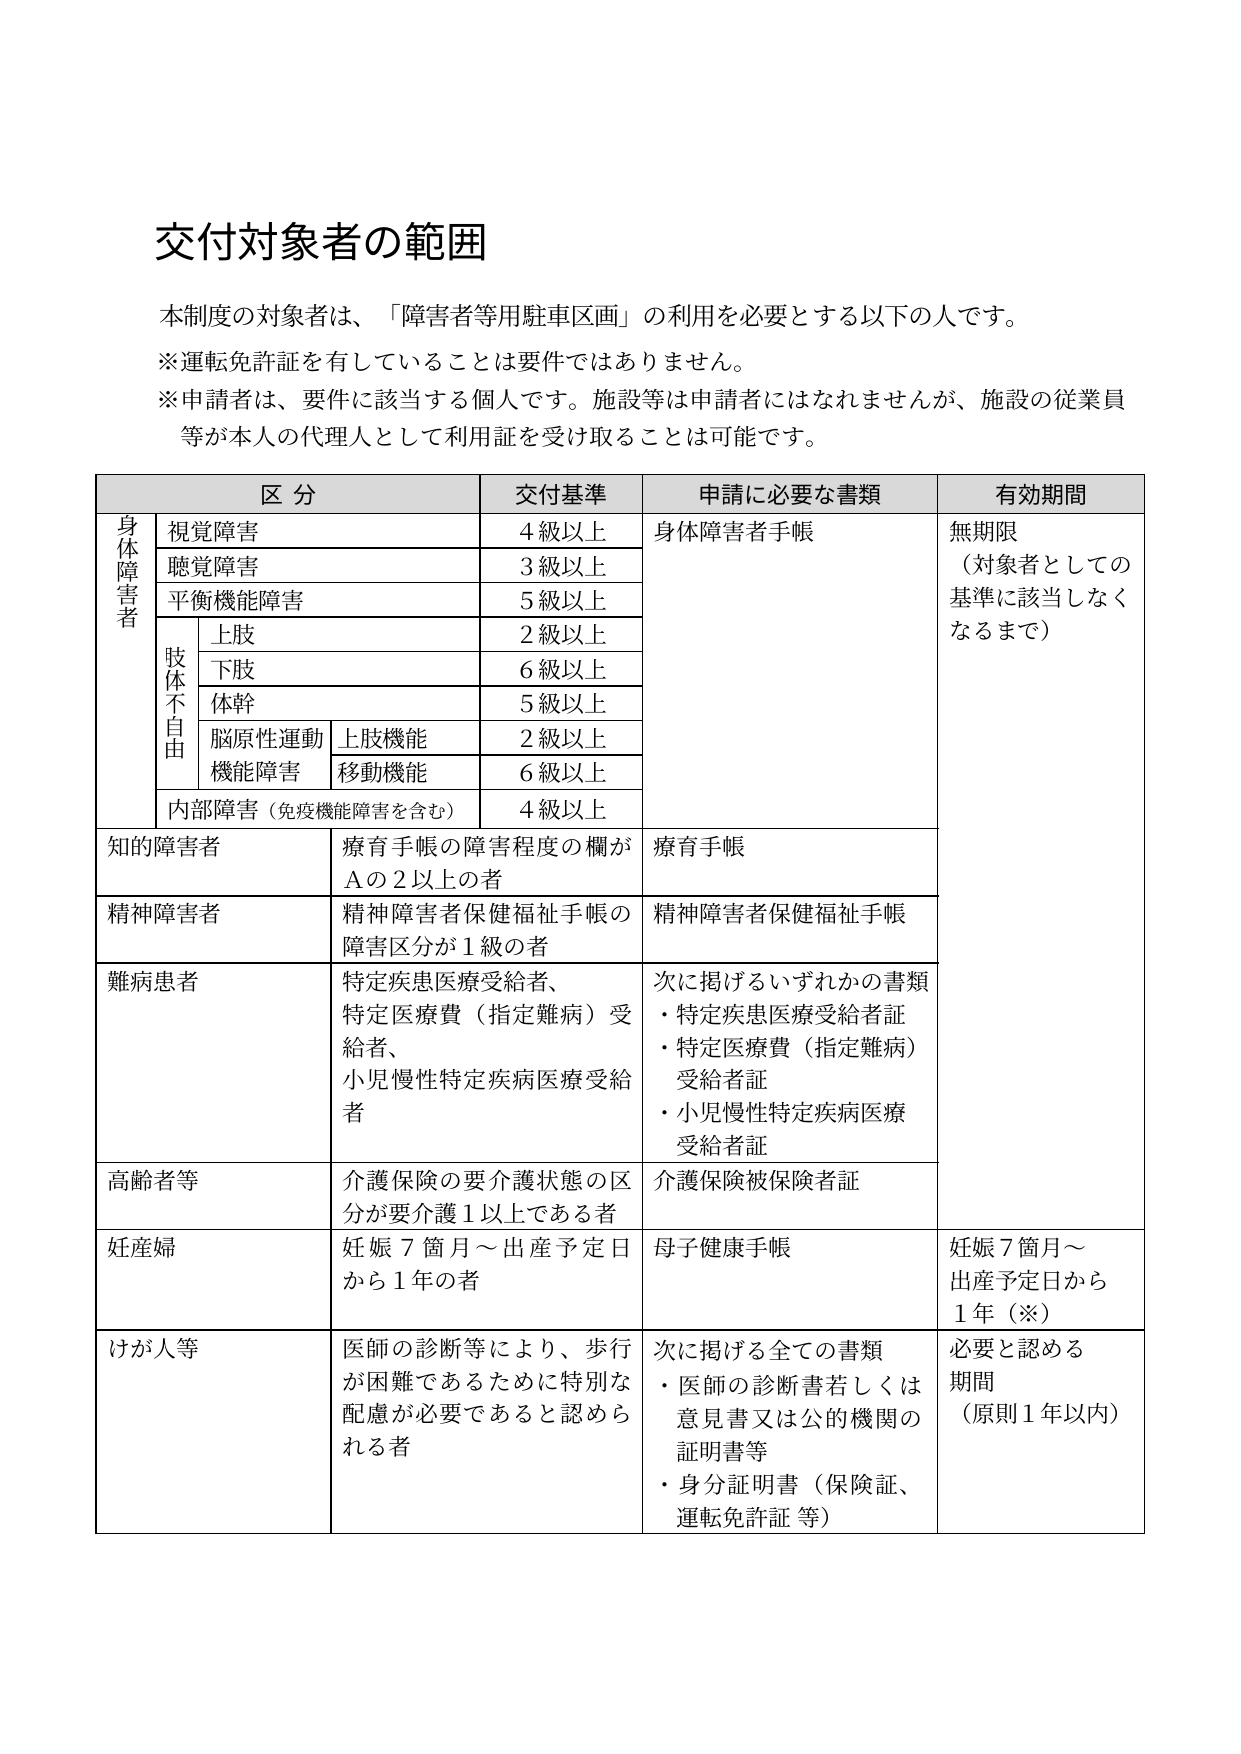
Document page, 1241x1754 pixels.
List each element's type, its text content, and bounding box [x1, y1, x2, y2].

table_cell 上肢 [199, 618, 479, 651]
table_cell 精神障害者保健福祉手帳 [643, 897, 937, 962]
table_cell 介護保険被保険者証 [643, 1163, 937, 1229]
table_cell 肢体不自由 [157, 618, 198, 788]
table_cell 高齢者等 [97, 1163, 330, 1229]
table_cell 内部障害（免疫機能障害を含む） [157, 790, 479, 827]
table_cell 介護保険の要介護状態の区分が要介護１以上である者 [332, 1163, 642, 1229]
table_cell 療育手帳 [643, 829, 937, 895]
table_cell 特定疾患医療受給者、 特定医療費（指定難病）受給者、 小児慢性特定疾病医療受給者 [332, 964, 642, 1161]
table_cell 知的障害者 [97, 829, 330, 895]
table_cell 必要と認める 期間 （原則１年以内） [938, 1331, 1144, 1533]
table_header 区 分 [97, 475, 479, 513]
table_cell 医師の診断等により、歩行が困難であるために特別な配慮が必要であると認められる者 [332, 1331, 642, 1533]
table_cell 身体障害者 [97, 514, 155, 827]
table_cell 身体障害者手帳 [643, 514, 937, 827]
table_cell 次に掲げる全ての書類 ・医師の診断書若しくは意見書又は公的機関の証明書等 ・身分証明書（保険証、運転免許証 等） [643, 1331, 937, 1533]
table_header 有効期間 [938, 475, 1144, 513]
table_cell ４級以上 [481, 514, 642, 547]
table_cell ４級以上 [481, 790, 642, 827]
table_cell 精神障害者 [97, 897, 330, 962]
table_cell 視覚障害 [157, 514, 479, 547]
text ※申請者は、要件に該当する個人です。施設等は申請者にはなれませんが、施設の従業員等が本人の代理人として利用証を受け取ることは可能です。 [156, 380, 1128, 455]
table_header 申請に必要な書類 [643, 475, 937, 513]
table_cell 難病患者 [97, 964, 330, 1161]
table_cell 脳原性運動機能障害 [199, 721, 330, 788]
table_header 交付基準 [481, 475, 642, 513]
table_cell 下肢 [199, 652, 479, 685]
table_cell 妊産婦 [97, 1230, 330, 1329]
table_cell ６級以上 [481, 652, 642, 685]
table_cell ５級以上 [481, 583, 642, 616]
table_cell ２級以上 [481, 721, 642, 754]
table_cell 上肢機能 [332, 721, 479, 754]
table_cell ３級以上 [481, 549, 642, 582]
table_cell ２級以上 [481, 618, 642, 651]
text 本制度の対象者は、「障害者等用駐車区画」の利用を必要とする以下の人です。 [112, 296, 1128, 333]
table_cell 聴覚障害 [157, 549, 479, 582]
table_cell 次に掲げるいずれかの書類 ・特定疾患医療受給者証 ・特定医療費（指定難病）受給者証 ・小児慢性特定疾病医療 受給者証 [643, 964, 937, 1161]
table_cell ５級以上 [481, 687, 642, 719]
table_cell 妊娠７箇月～出産予定日 から１年の者 [332, 1230, 642, 1329]
table_cell ６級以上 [481, 756, 642, 788]
table_cell 体幹 [199, 687, 479, 719]
table_cell 移動機能 [332, 756, 479, 788]
text ※運転免許証を有していることは要件ではありません。 [156, 342, 1128, 380]
table_cell 平衡機能障害 [157, 583, 479, 616]
table_cell 精神障害者保健福祉手帳の障害区分が１級の者 [332, 897, 642, 962]
table_cell けが人等 [97, 1331, 330, 1533]
table_cell 母子健康手帳 [643, 1230, 937, 1329]
table_cell 無期限 （対象者としての基準に該当しなくなるまで） [938, 514, 1144, 1229]
table_cell 療育手帳の障害程度の欄がＡの２以上の者 [332, 829, 642, 895]
text 交付対象者の範囲 [112, 202, 1128, 277]
table_cell 妊娠７箇月～ 出産予定日から １年（※） [938, 1230, 1144, 1329]
